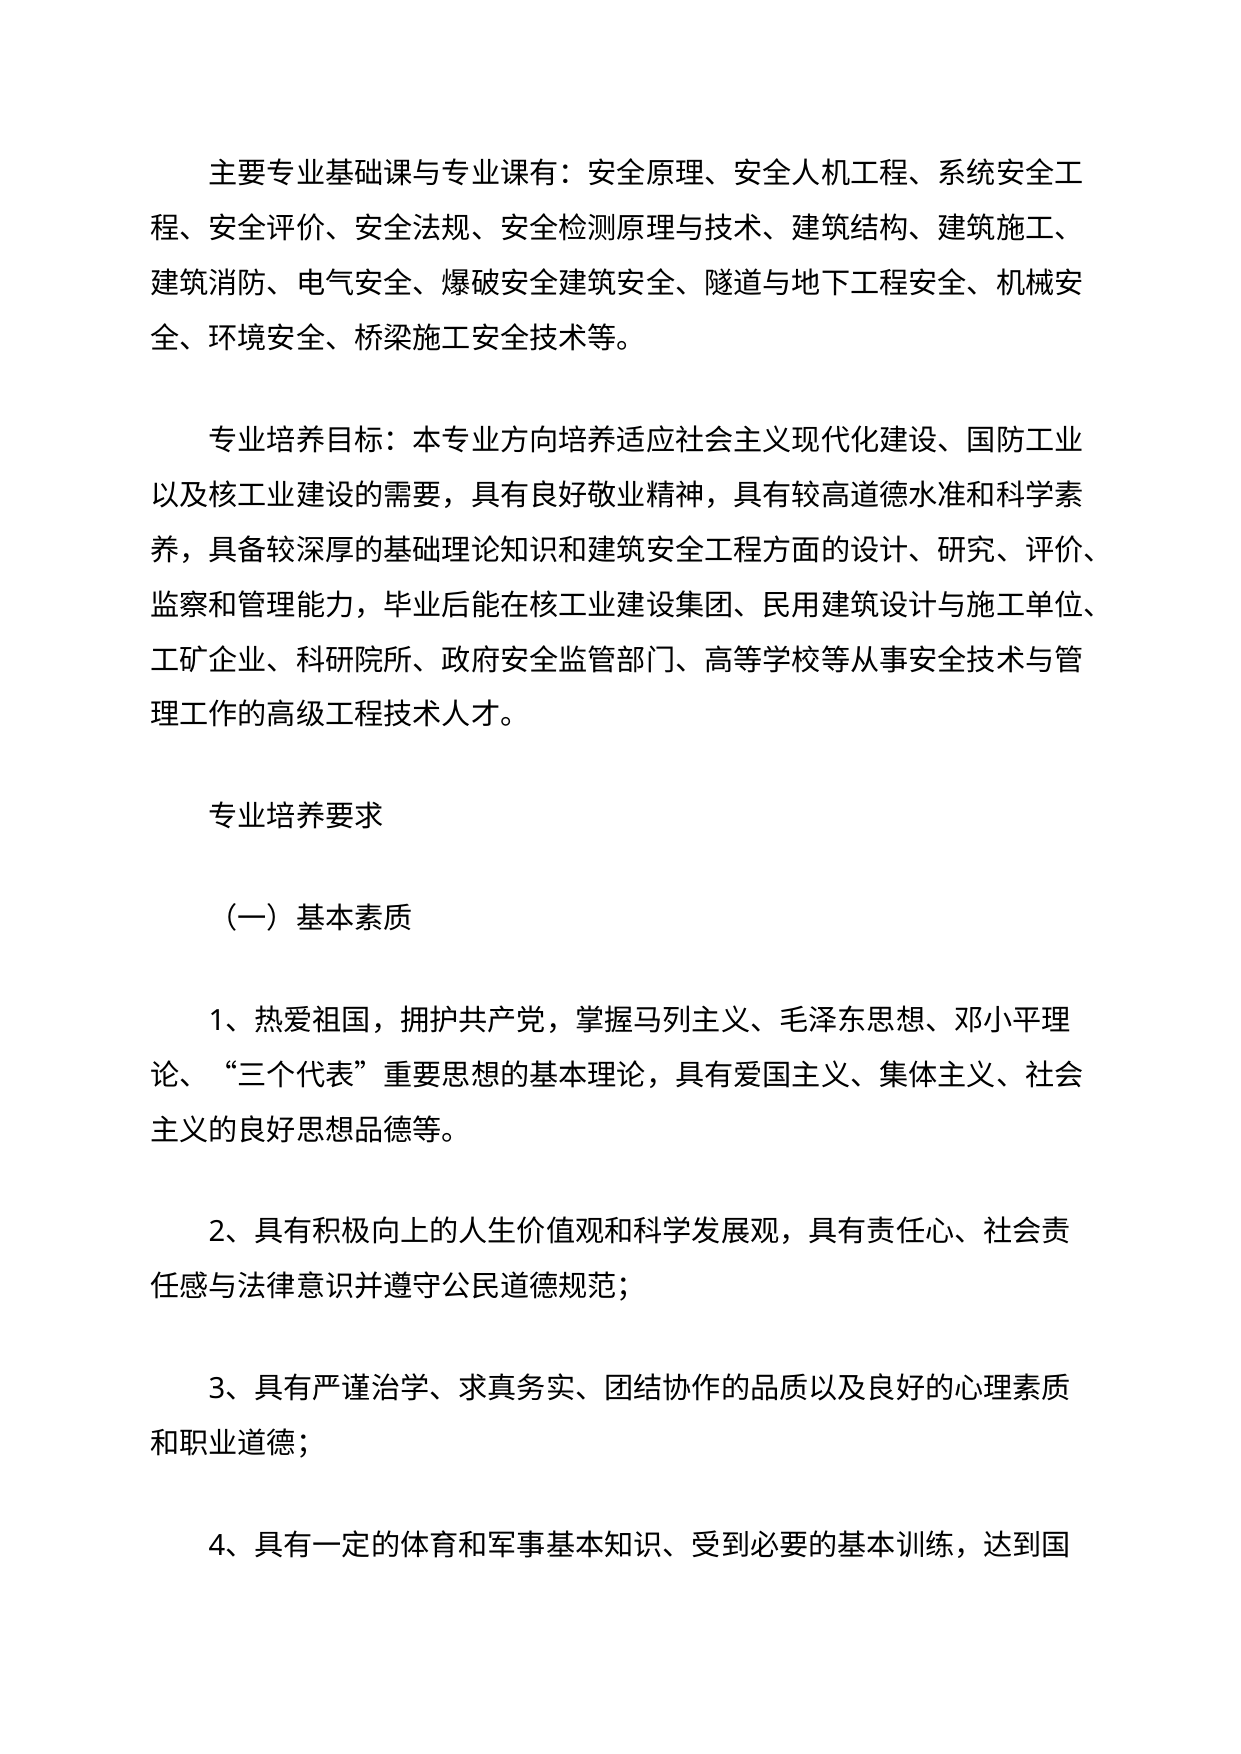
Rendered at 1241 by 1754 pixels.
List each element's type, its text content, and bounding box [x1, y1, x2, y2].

text 3、具有严谨治学、求真务实、团结协作的品质以及良好的心理素质和职业道德； [150, 1365, 1090, 1462]
text 1、热爱祖国，拥护共产党，掌握马列主义、毛泽东思想、邓小平理论、“三个代表”重要思想的基本理论，具有爱国主义、集体主义、社会主义的良好思想品德等。 [150, 996, 1090, 1148]
text （一）基本素质 [150, 894, 1090, 937]
text 2、具有积极向上的人生价值观和科学发展观，具有责任心、社会责任感与法律意识并遵守公民道德规范； [150, 1208, 1090, 1305]
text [150, 1521, 1090, 1564]
text 专业培养目标：本专业方向培养适应社会主义现代化建设、国防工业以及核工业建设的需要，具有良好敬业精神，具有较高道德水准和科学素养，具备较深厚的基础理论知识和建筑安全工程方面的设计、研究、评价、监察和管理能力，毕业后能在核工业建设集团、民用建筑设计与施工单位、工矿企业、科研院所、政府安全监管部门、高等学校等从事安全技术与管理工作的高级工程技术人才。 [150, 416, 1090, 733]
text 专业培养要求 [150, 793, 1090, 835]
text 主要专业基础课与专业课有：安全原理、安全人机工程、系统安全工程、安全评价、安全法规、安全检测原理与技术、建筑结构、建筑施工、建筑消防、电气安全、爆破安全建筑安全、隧道与地下工程安全、机械安全、环境安全、桥梁施工安全技术等。 [150, 150, 1090, 357]
